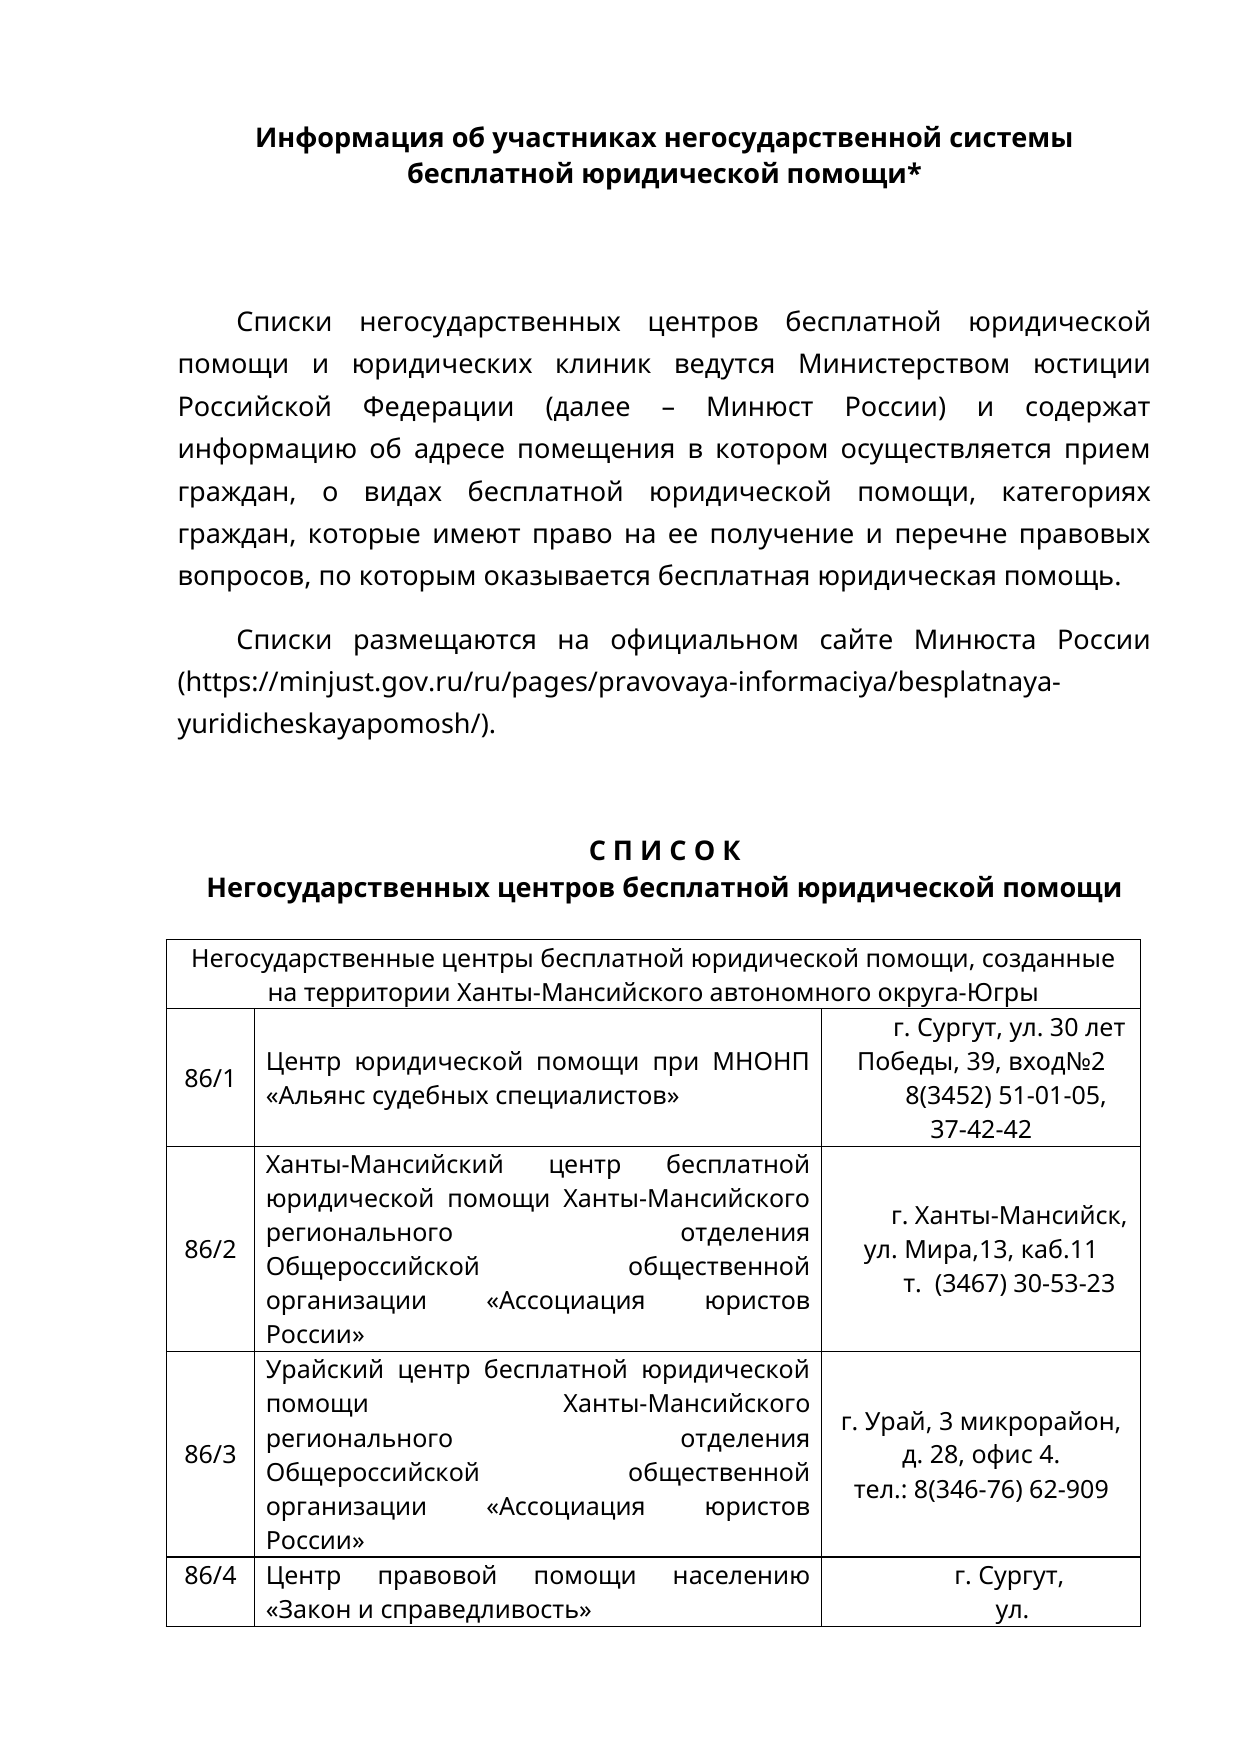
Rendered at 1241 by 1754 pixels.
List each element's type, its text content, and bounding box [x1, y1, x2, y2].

table_cell Урайский центр бесплатной юридической помощи Ханты-Мансийского регионального отделения Общероссийской общественной организации «Ассоциация юристов России» [255, 1352, 821, 1556]
text бесплатной юридической помощи* [177, 155, 1152, 192]
text Списки негосударственных центров бесплатной юридической помощи и юридических клиник ведутся Министерством юстиции Российской Федерации (далее – Минюст России) и содержат информацию об адресе помещения в котором осуществляется прием граждан, о видах бесплатной юридической помощи, категориях граждан, которые имеют право на ее получение и перечне правовых вопросов, по которым оказывается бесплатная юридическая помощь. [177, 302, 1152, 594]
text Списки размещаются на официальном сайте Минюста России (https://minjust.gov.ru/ru/pages/pravovaya-informaciya/besplatnaya-yuridicheskayapomosh/). [177, 620, 1152, 742]
text Информация об участниках негосударственной системы [177, 118, 1152, 155]
table_cell г. Урай, 3 микрорайон, д. 28, офис 4. тел.: 8(346-76) 62-909 [822, 1352, 1140, 1556]
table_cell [255, 1558, 821, 1626]
table_cell 86/4 [167, 1558, 254, 1626]
table_cell Ханты-Мансийский центр бесплатной юридической помощи Ханты-Мансийского регионального отделения Общероссийской общественной организации «Ассоциация юристов России» [255, 1147, 821, 1351]
table_cell г. Сургут, ул. 30 лет Победы, 39, вход№2 8(3452) 51-01-05, 37-42-42 [822, 1009, 1140, 1146]
table_cell 86/1 [167, 1009, 254, 1146]
text Негосударственных центров бесплатной юридической помощи [177, 868, 1152, 905]
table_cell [822, 1558, 1140, 1626]
table_header Негосударственные центры бесплатной юридической помощи, созданные на территории Ханты-Мансийского автономного округа-Югры [167, 940, 1140, 1008]
table_cell г. Ханты-Мансийск, ул. Мира,13, каб.11 т. (3467) 30-53-23 [822, 1147, 1140, 1351]
text С П И С О К [177, 831, 1152, 868]
table_cell Центр юридической помощи при МНОНП «Альянс судебных специалистов» [255, 1009, 821, 1146]
table_cell 86/2 [167, 1147, 254, 1351]
table_cell 86/3 [167, 1352, 254, 1556]
